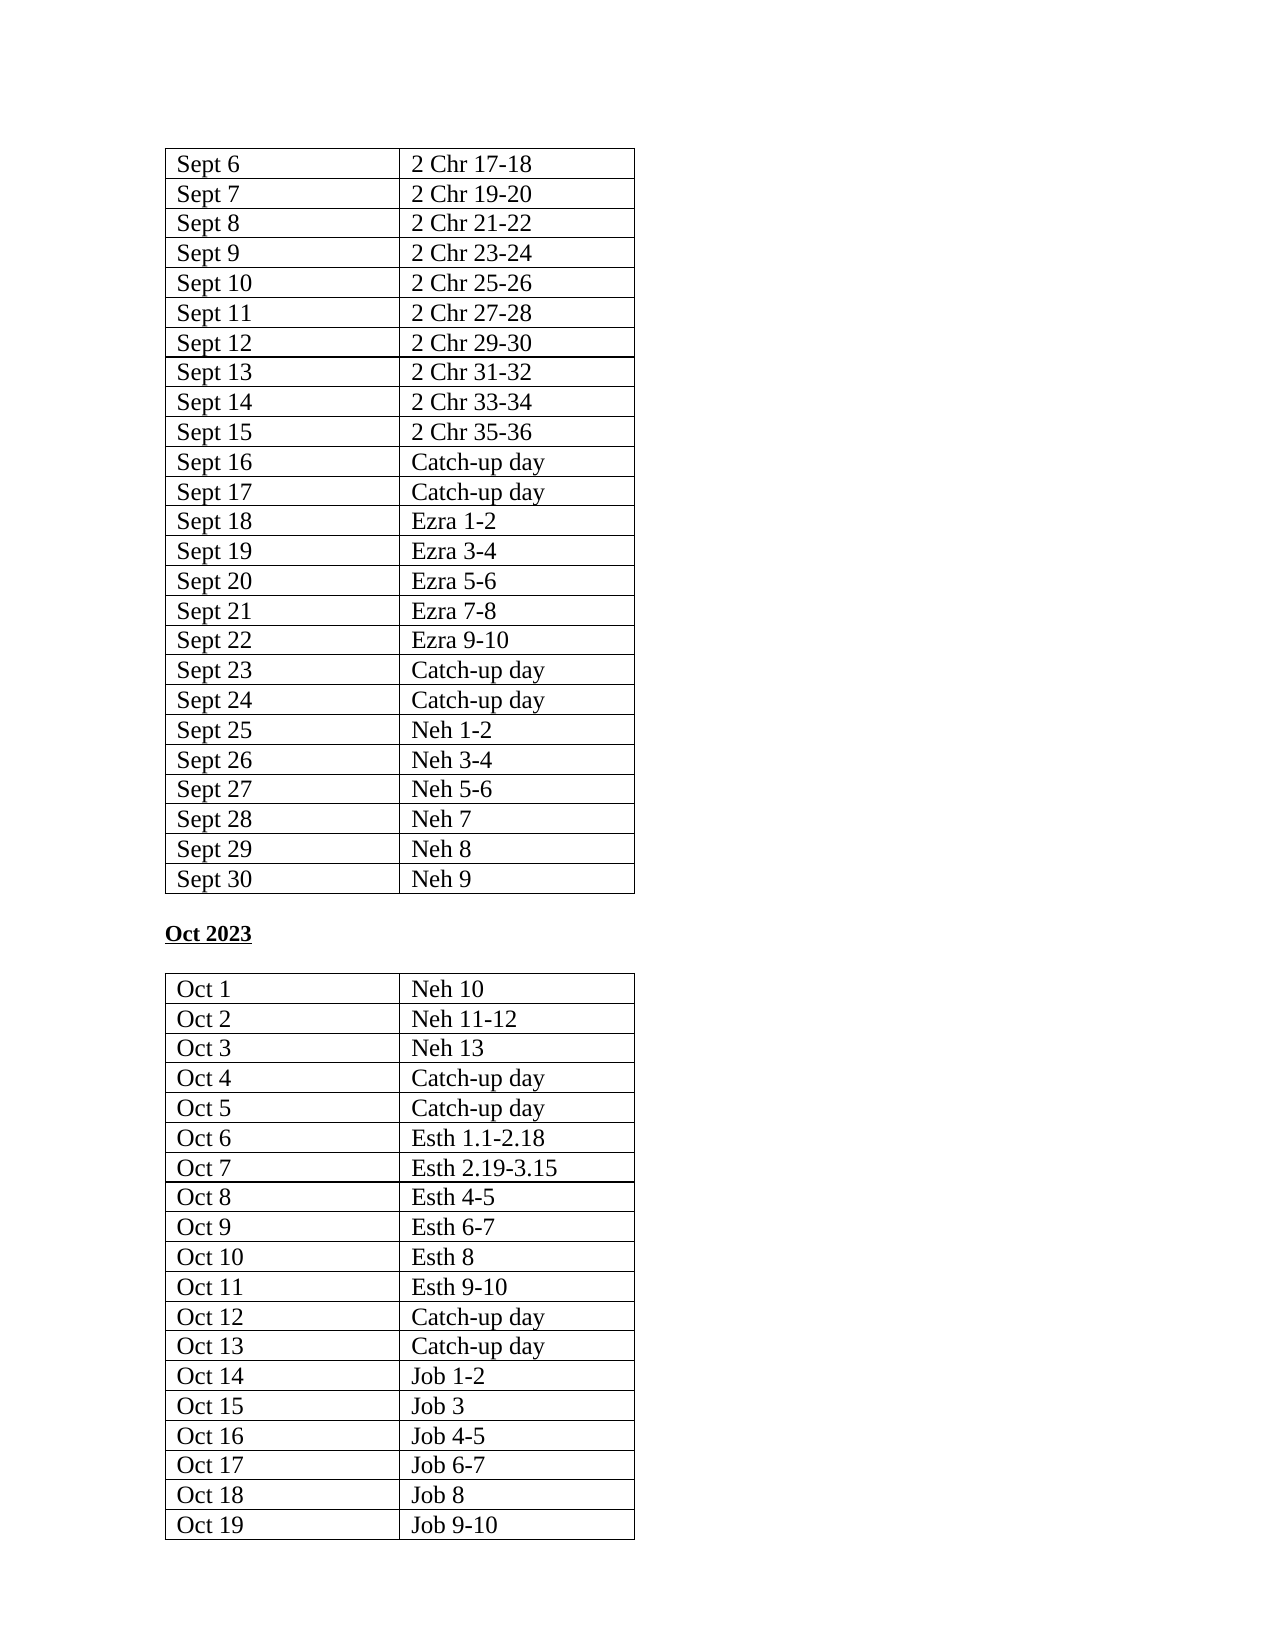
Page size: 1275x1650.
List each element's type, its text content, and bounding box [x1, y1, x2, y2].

table_cell Catch-up day [400, 685, 634, 714]
text Oct 2023 [164, 920, 1110, 946]
table_cell Job 4-5 [400, 1421, 634, 1449]
table_cell Sept 24 [166, 685, 399, 714]
table_cell 2 Chr 17-18 [400, 149, 634, 178]
table_cell Job 1-2 [400, 1361, 634, 1390]
table_cell Catch-up day [400, 477, 634, 505]
table_cell Oct 9 [166, 1212, 399, 1241]
table_cell Sept 17 [166, 477, 399, 505]
table_cell Sept 9 [166, 238, 399, 267]
table_cell Sept 18 [166, 506, 399, 535]
table_cell Ezra 1-2 [400, 506, 634, 535]
table_cell Job 8 [400, 1480, 634, 1509]
table_cell Catch-up day [400, 1063, 634, 1092]
table_cell Job 9-10 [400, 1510, 634, 1539]
table_cell Sept 8 [166, 209, 399, 237]
table_cell Sept 12 [166, 328, 399, 356]
table_cell Ezra 3-4 [400, 536, 634, 565]
table_cell Oct 11 [166, 1272, 399, 1301]
table_cell Oct 15 [166, 1391, 399, 1420]
table_cell Oct 17 [166, 1451, 399, 1479]
table_cell Oct 19 [166, 1510, 399, 1539]
table_cell 2 Chr 21-22 [400, 209, 634, 237]
table_cell Neh 1-2 [400, 715, 634, 744]
table_cell Sept 30 [166, 864, 399, 893]
table_cell Sept 20 [166, 566, 399, 595]
table_cell Catch-up day [400, 1302, 634, 1330]
table_cell Sept 22 [166, 626, 399, 654]
table_cell Esth 6-7 [400, 1212, 634, 1241]
table_cell Oct 13 [166, 1331, 399, 1360]
table_cell Ezra 9-10 [400, 626, 634, 654]
table_cell Neh 3-4 [400, 745, 634, 773]
table_cell Sept 27 [166, 775, 399, 803]
table_cell 2 Chr 25-26 [400, 268, 634, 297]
table_cell 2 Chr 35-36 [400, 417, 634, 446]
table_cell Sept 25 [166, 715, 399, 744]
table_header Oct 1 [166, 974, 399, 1003]
table_cell Oct 3 [166, 1034, 399, 1062]
table_cell Sept 14 [166, 387, 399, 416]
table_cell Catch-up day [400, 1331, 634, 1360]
table_cell 2 Chr 29-30 [400, 328, 634, 356]
table_cell Sept 23 [166, 655, 399, 684]
table_cell 2 Chr 27-28 [400, 298, 634, 327]
table_cell Neh 9 [400, 864, 634, 893]
table_cell Oct 5 [166, 1093, 399, 1122]
table_cell Sept 16 [166, 447, 399, 476]
table_cell Oct 16 [166, 1421, 399, 1449]
table_cell Sept 29 [166, 834, 399, 863]
table_cell Oct 2 [166, 1004, 399, 1032]
table_cell Neh 7 [400, 804, 634, 833]
table_header Neh 10 [400, 974, 634, 1003]
table_cell Oct 6 [166, 1123, 399, 1152]
table_cell Sept 26 [166, 745, 399, 773]
table_cell 2 Chr 31-32 [400, 358, 634, 386]
table_cell Sept 10 [166, 268, 399, 297]
table_cell 2 Chr 19-20 [400, 179, 634, 207]
table_cell Esth 1.1-2.18 [400, 1123, 634, 1152]
table_cell Esth 4-5 [400, 1183, 634, 1211]
table_cell Oct 10 [166, 1242, 399, 1271]
table_cell Job 6-7 [400, 1451, 634, 1479]
table_cell Sept 19 [166, 536, 399, 565]
table_cell Catch-up day [400, 447, 634, 476]
table_cell 2 Chr 33-34 [400, 387, 634, 416]
table_cell Catch-up day [400, 655, 634, 684]
table_cell Oct 7 [166, 1153, 399, 1181]
table_cell Sept 15 [166, 417, 399, 446]
table_cell Oct 4 [166, 1063, 399, 1092]
table_cell Esth 2.19-3.15 [400, 1153, 634, 1181]
table_cell Job 3 [400, 1391, 634, 1420]
table_cell Oct 8 [166, 1183, 399, 1211]
table_cell Neh 13 [400, 1034, 634, 1062]
table_cell 2 Chr 23-24 [400, 238, 634, 267]
table_cell Oct 12 [166, 1302, 399, 1330]
table_cell Sept 11 [166, 298, 399, 327]
table_cell Neh 8 [400, 834, 634, 863]
table_cell Ezra 5-6 [400, 566, 634, 595]
table_cell Oct 18 [166, 1480, 399, 1509]
table_cell Sept 21 [166, 596, 399, 624]
table_cell Ezra 7-8 [400, 596, 634, 624]
table_cell Catch-up day [400, 1093, 634, 1122]
table_cell Esth 9-10 [400, 1272, 634, 1301]
table_cell Neh 11-12 [400, 1004, 634, 1032]
table_cell Sept 6 [166, 149, 399, 178]
table_cell Sept 7 [166, 179, 399, 207]
table_cell Oct 14 [166, 1361, 399, 1390]
table_cell Neh 5-6 [400, 775, 634, 803]
table_cell Sept 13 [166, 358, 399, 386]
table_cell Esth 8 [400, 1242, 634, 1271]
table_cell Sept 28 [166, 804, 399, 833]
